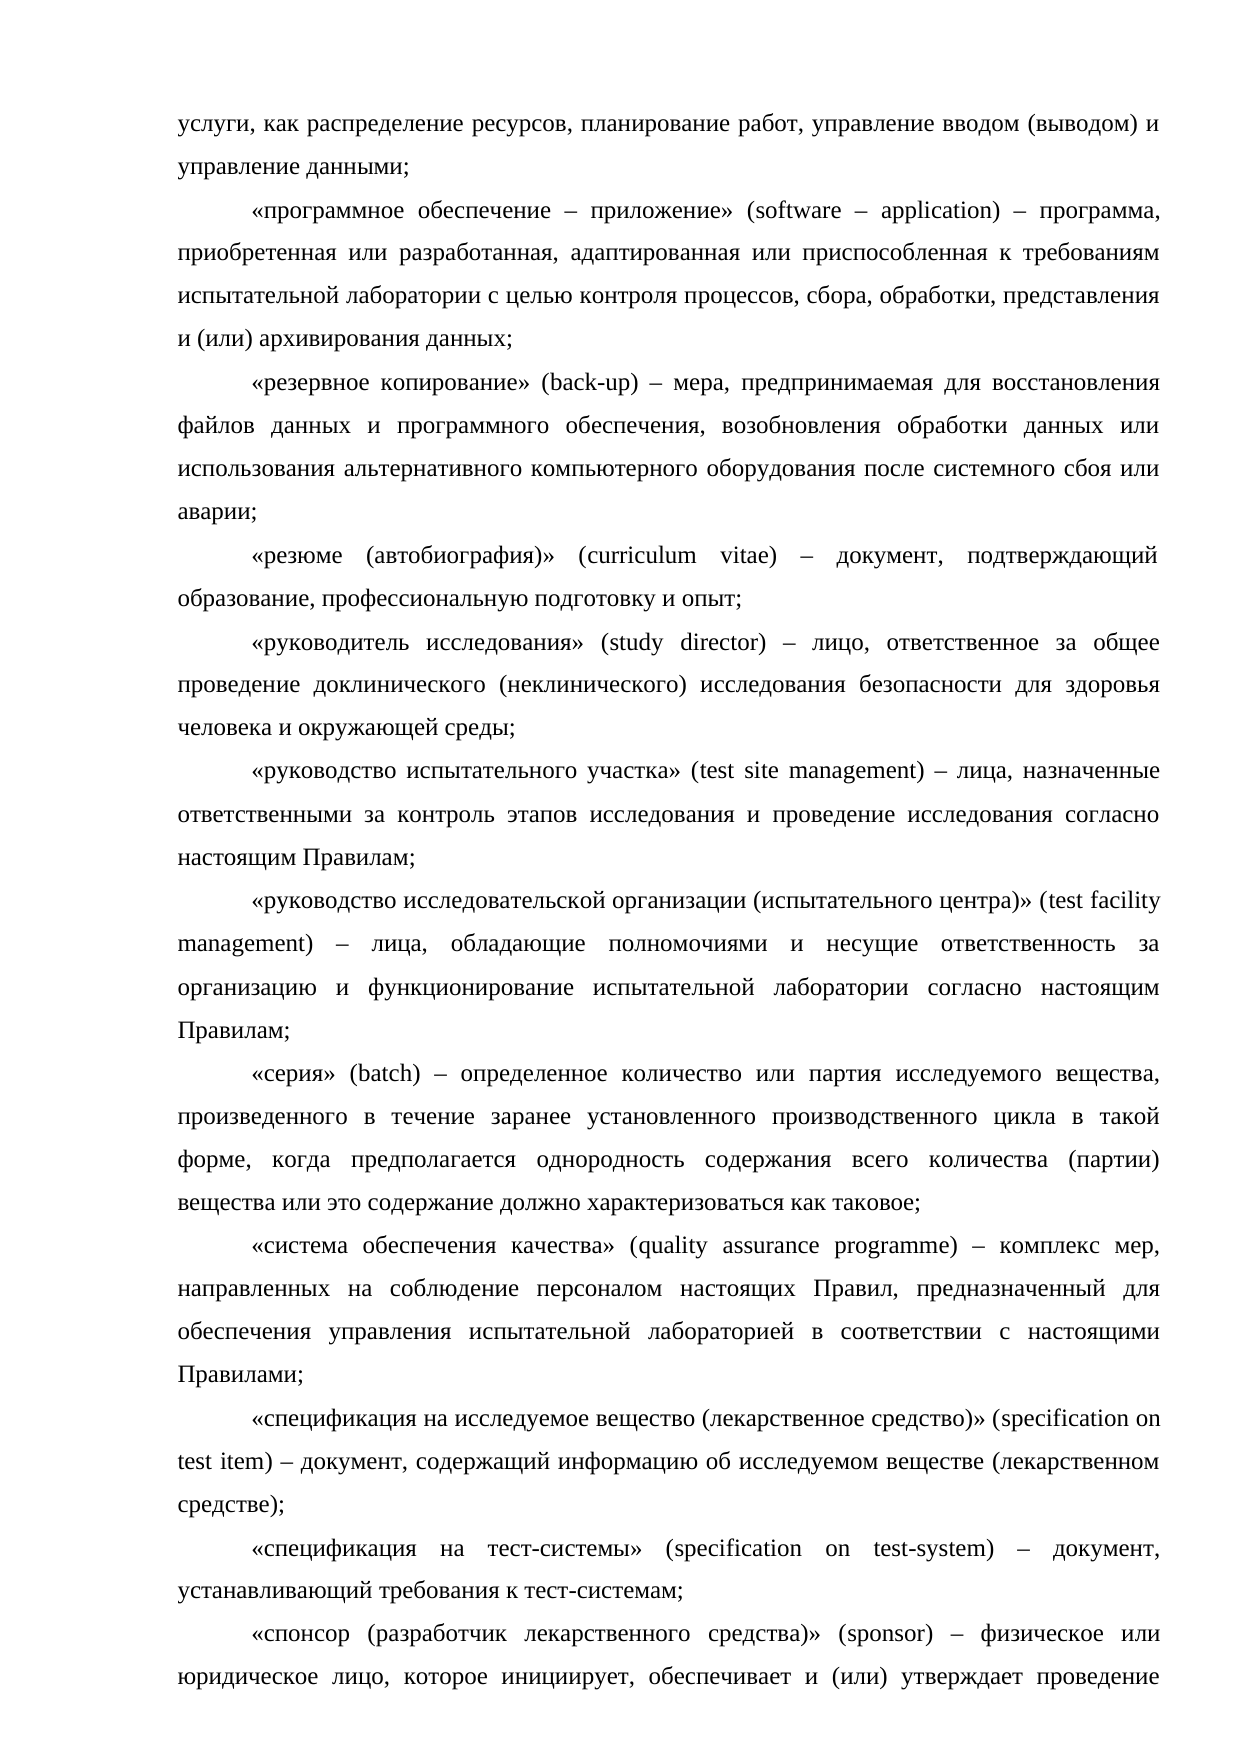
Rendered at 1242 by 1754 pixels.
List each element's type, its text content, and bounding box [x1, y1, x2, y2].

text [177, 108, 1161, 180]
text «спецификация на тест-системы» (specification on test-system) – документ, устанавливающий требования к тест-системам; [177, 1533, 1161, 1604]
text «серия» (batch) – определенное количество или партия исследуемого вещества, произведенного в течение заранее установленного производственного цикла в такой форме, когда предполагается однородность содержания всего количества (партии) вещества или это содержание должно характеризоваться как таковое; [177, 1058, 1161, 1216]
text «руководство испытательного участка» (test site management) – лица, назначенные ответственными за контроль этапов исследования и проведение исследования согласно настоящим Правилам; [177, 756, 1161, 871]
text «резюме (автобиография)» (curriculum vitae) – документ, подтверждающий образование, профессиональную подготовку и опыт; [177, 540, 1158, 612]
text «система обеспечения качества» (quality assurance programme) – комплекс мер, направленных на соблюдение персоналом настоящих Правил, предназначенный для обеспечения управления испытательной лабораторией в соответствии с настоящими Правилами; [177, 1230, 1161, 1388]
text «программное обеспечение – приложение» (software – application) – программа, приобретенная или разработанная, адаптированная или приспособленная к требованиям испытательной лаборатории с целью контроля процессов, сбора, обработки, представления и (или) архивирования данных; [177, 195, 1161, 352]
text «руководитель исследования» (study director) – лицо, ответственное за общее проведение доклинического (неклинического) исследования безопасности для здоровья человека и окружающей среды; [177, 627, 1161, 741]
text «спецификация на исследуемое вещество (лекарственное средство)» (specification on test item) – документ, содержащий информацию об исследуемом веществе (лекарственном средстве); [177, 1403, 1161, 1518]
text «резервное копирование» (back-up) – мера, предпринимаемая для восстановления файлов данных и программного обеспечения, возобновления обработки данных или использования альтернативного компьютерного оборудования после системного сбоя или аварии; [177, 367, 1161, 525]
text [177, 1618, 1161, 1690]
text «руководство исследовательской организации (испытательного центра)» (test facility management) – лица, обладающие полномочиями и несущие ответственность за организацию и функционирование испытательной лаборатории согласно настоящим Правилам; [177, 885, 1161, 1043]
